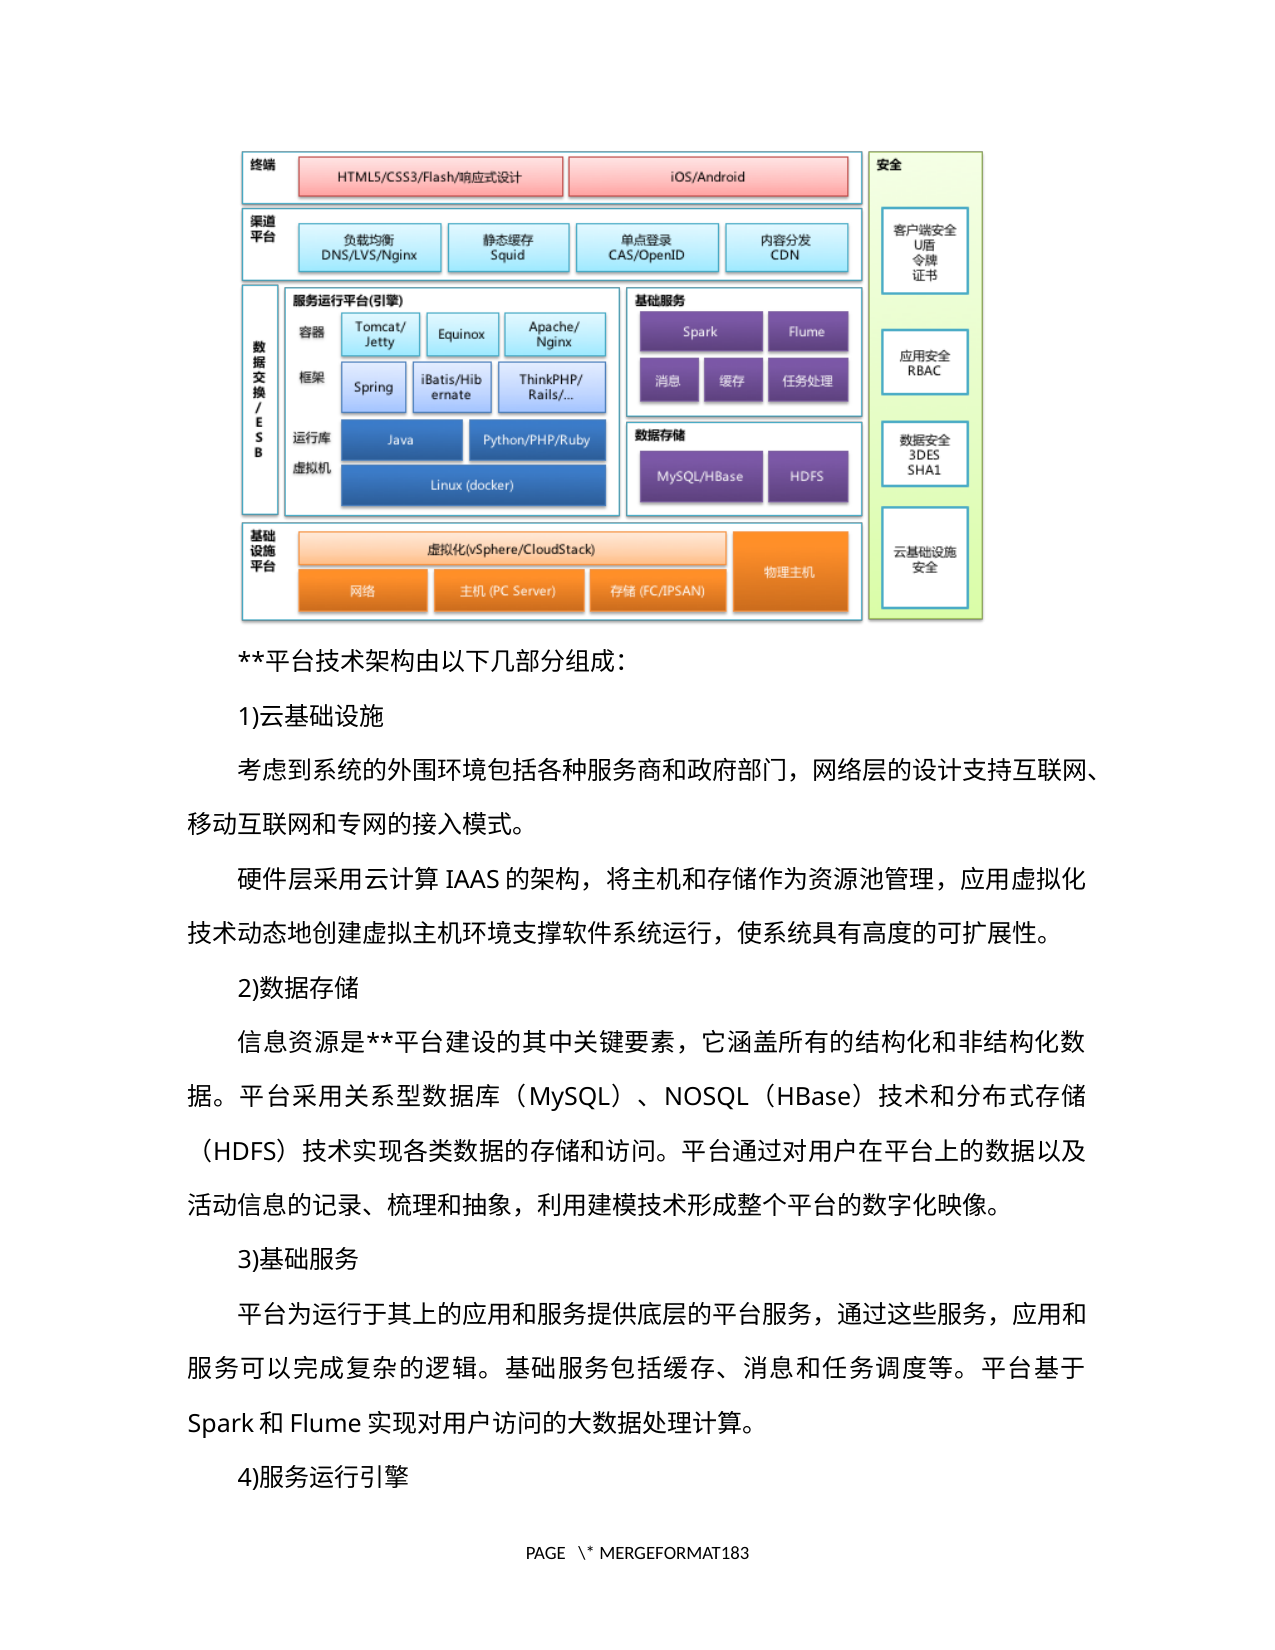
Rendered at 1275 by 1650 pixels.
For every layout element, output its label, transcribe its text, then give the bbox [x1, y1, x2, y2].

text 3)基础服务 [187, 1240, 1087, 1276]
text 考虑到系统的外围环境包括各种服务商和政府部门，网络层的设计支持互联网、移动互联网和专网的接入模式。 [187, 751, 1087, 841]
picture [237, 150, 988, 627]
text 2)数据存储 [187, 968, 1087, 1004]
text 平台为运行于其上的应用和服务提供底层的平台服务，通过这些服务，应用和服务可以完成复杂的逻辑。基础服务包括缓存、消息和任务调度等。平台基于Spark和Flume实现对用户访问的大数据处理计算。 [187, 1294, 1087, 1439]
text 4)服务运行引擎 [187, 1457, 1087, 1494]
text 1)云基础设施 [187, 696, 1087, 732]
text 信息资源是**平台建设的其中关键要素，它涵盖所有的结构化和非结构化数据。平台采用关系型数据库（MySQL）、NOSQL（HBase）技术和分布式存储（HDFS）技术实现各类数据的存储和访问。平台通过对用户在平台上的数据以及活动信息的记录、梳理和抽象，利用建模技术形成整个平台的数字化映像。 [187, 1022, 1087, 1222]
text 硬件层采用云计算IAAS的架构，将主机和存储作为资源池管理，应用虚拟化技术动态地创建虚拟主机环境支撑软件系统运行，使系统具有高度的可扩展性。 [187, 859, 1087, 950]
text **平台技术架构由以下几部分组成： [187, 642, 1087, 678]
